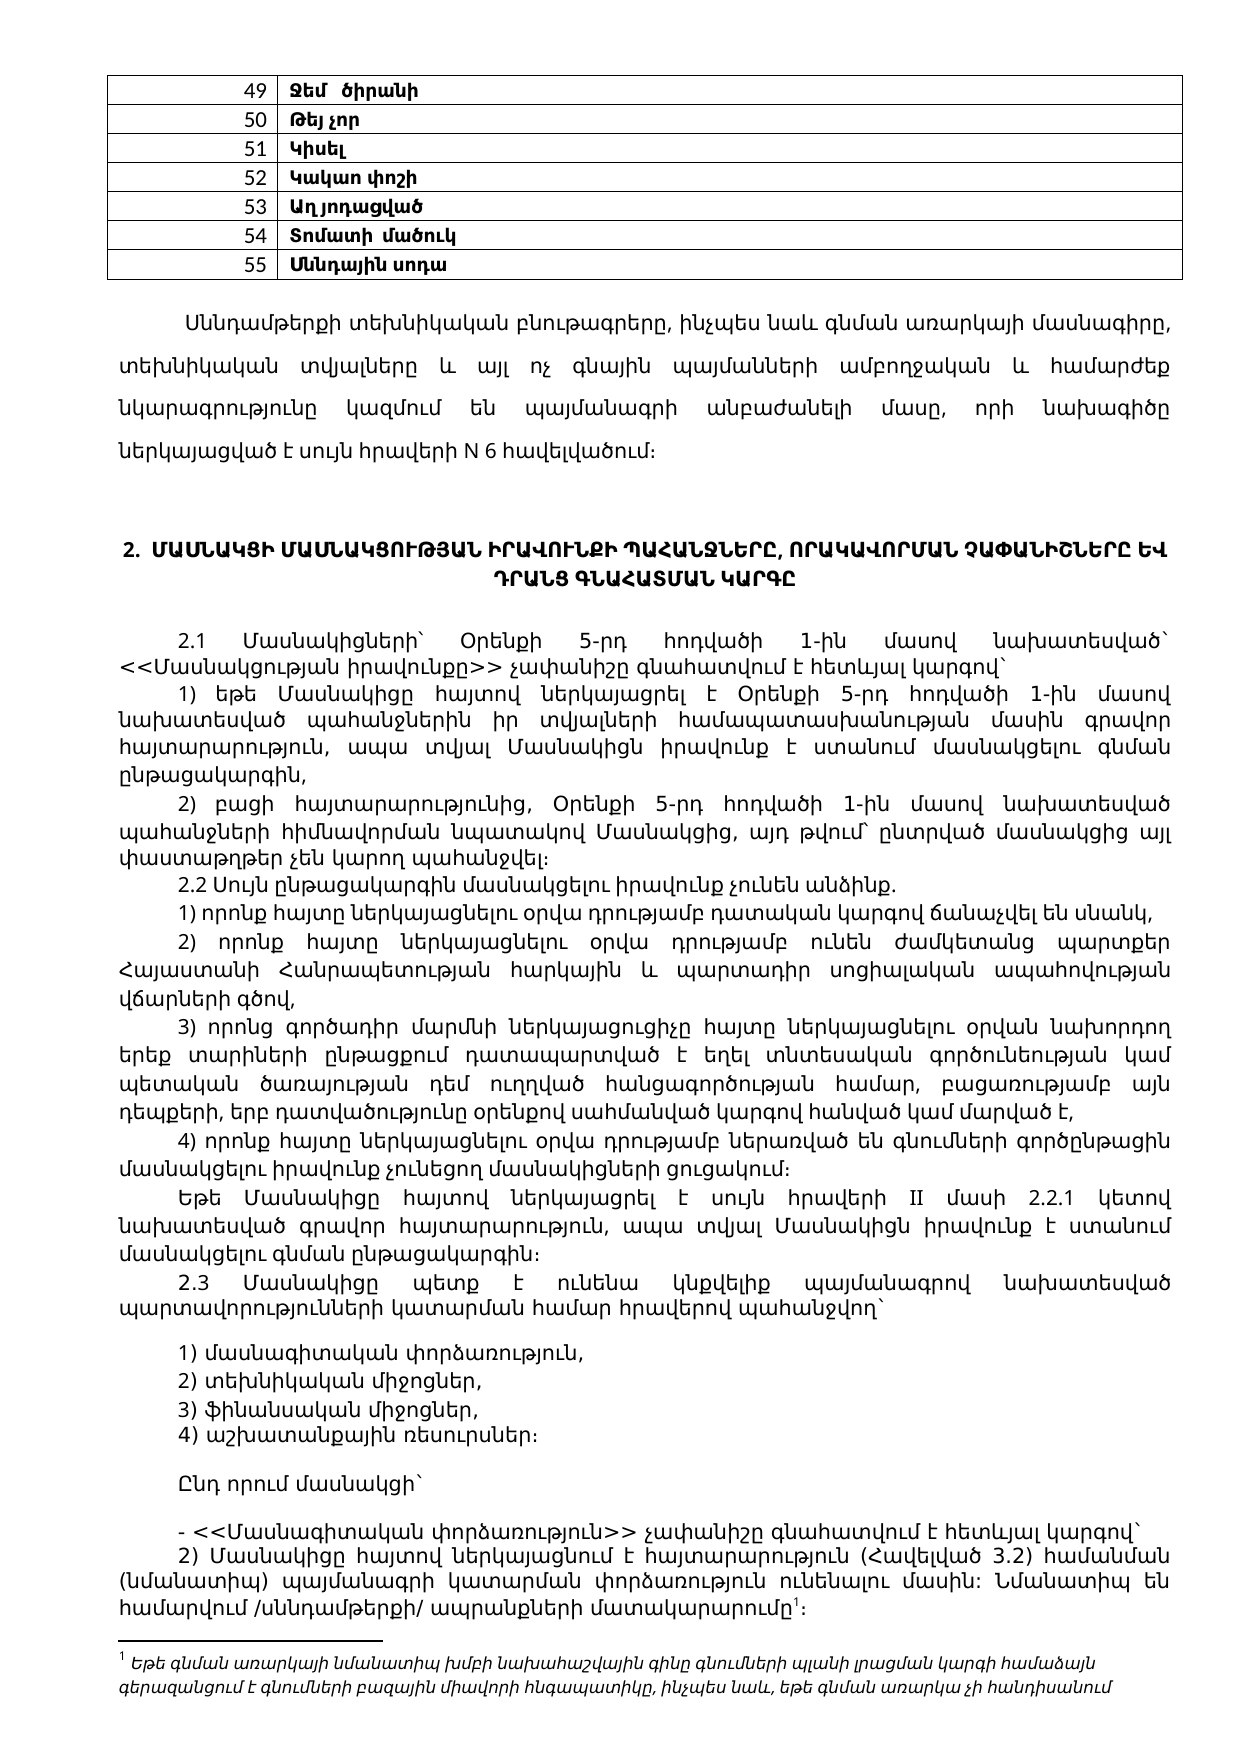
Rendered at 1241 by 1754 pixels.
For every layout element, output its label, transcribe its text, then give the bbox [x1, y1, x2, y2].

table_cell Թեյ չոր [278, 105, 1182, 133]
table_cell 54 [108, 221, 277, 249]
table_cell 53 [108, 192, 277, 220]
table_cell 51 [108, 134, 277, 162]
table_cell Տոմատի մածուկ [278, 221, 1182, 249]
text 1) որոնք հայտը ներկայացնելու օրվա դրությամբ դատական կարգով ճանաչվել են սնանկ, [118, 898, 1171, 927]
table_cell 49 [108, 76, 277, 104]
text 2) որոնք հայտը ներկայացնելու օրվա դրությամբ ունեն ժամկետանց պարտքեր Հայաստանի Հանրապետության հարկային և պարտադիր սոցիալական ապահովության վճարների գծով, [118, 927, 1171, 1012]
text Եթե Մասնակիցը հայտով ներկայացրել է սույն հրավերի II մասի 2.2.1 կետով նախատեսված գրավոր հայտարարություն, ապա տվյալ Մասնակիցն իրավունք է ստանում մասնակցելու գնման ընթացակարգին։ [118, 1183, 1171, 1268]
text 4) աշխատանքային ռեսուրսներ։ [118, 1423, 1171, 1447]
table_cell 55 [108, 250, 277, 278]
table_cell Աղ յոդացված [278, 192, 1182, 220]
text 1) մասնագիտական փորձառություն, [118, 1338, 1171, 1366]
text 4) որոնք հայտը ներկայացնելու օրվա դրությամբ ներառված են գնումների գործընթացին մասնակցելու իրավունք չունեցող մասնակիցների ցուցակում։ [118, 1126, 1171, 1183]
table_cell 52 [108, 163, 277, 191]
text 3) որոնց գործադիր մարմնի ներկայացուցիչը հայտը ներկայացնելու օրվան նախորդող երեք տարիների ընթացքում դատապարտված է եղել տնտեսական գործունեության կամ պետական ծառայության դեմ ուղղված հանցագործության համար, բացառությամբ այն դեպքերի, երբ դատվածությունը օրենքով սահմանված կարգով հանված կամ մարված է, [118, 1012, 1171, 1126]
text 1) եթե Մասնակիցը հայտով ներկայացրել է Օրենքի 5-րդ հոդվածի 1-ին մասով նախատեսված պահանջներին իր տվյալների համապատասխանության մասին գրավոր հայտարարություն, ապա տվյալ Մասնակիցն իրավունք է ստանում մասնակցելու գնման ընթացակարգին, [118, 679, 1171, 789]
text 2) տեխնիկական միջոցներ, [118, 1366, 1171, 1395]
text Սննդամթերքի տեխնիկական բնութագրերը, ինչպես նաև գնման առարկայի մասնագիրը, տեխնիկական տվյալները և այլ ոչ գնային պայմանների ամբողջական և համարժեք նկարագրությունը կազմում են պայմանագրի անբաժանելի մասը, որի նախագիծը ներկայացված է սույն հրավերի N 6 հավելվածում։ [118, 308, 1171, 464]
text 2.2 Սույն ընթացակարգին մասնակցելու իրավունք չունեն անձինք. [118, 870, 1171, 898]
table_cell Կակաո փոշի [278, 163, 1182, 191]
table_cell 50 [108, 105, 277, 133]
text 2.1 Մասնակիցների՝ Օրենքի 5-րդ հոդվածի 1-ին մասով նախատեսված` <<Մասնակցության իրավունքը>> չափանիշը գնահատվում է հետևյալ կարգով` [118, 626, 1171, 679]
text 2.3 Մասնակիցը պետք է ունենա կնքվելիք պայմանագրով նախատեսված պարտավորությունների կատարման համար հրավերով պահանջվող` [118, 1268, 1171, 1321]
table_cell Սննդային սոդա [278, 250, 1182, 278]
table_cell Կիսել [278, 134, 1182, 162]
text 2) Մասնակիցը հայտով ներկայացնում է հայտարարություն (Հավելված 3.2) համանման (նմանատիպ) պայմանագրի կատարման փորձառություն ունենալու մասին: Նմանատիպ են համարվում /սննդամթերքի/ ապրանքների մատակարարումը։ [118, 1544, 1171, 1621]
text 2) բացի հայտարարությունից, Օրենքի 5-րդ հոդվածի 1-ին մասով նախատեսված պահանջների հիմնավորման նպատակով Մասնակցից, այդ թվում՝ ընտրված մասնակցից այլ փաստաթղթեր չեն կարող պահանջվել։ [118, 789, 1171, 870]
text - <<Մասնագիտական փորձառություն>> չափանիշը գնահատվում է հետևյալ կարգով` [118, 1520, 1171, 1544]
text 2. ՄԱՍՆԱԿՑԻ ՄԱՍՆԱԿՑՈՒԹՅԱՆ ԻՐԱՎՈՒՆՔԻ ՊԱՀԱՆՋՆԵՐԸ, ՈՐԱԿԱՎՈՐՄԱՆ ՉԱՓԱՆԻՇՆԵՐԸ ԵՎ ԴՐԱՆՑ ԳՆԱՀԱՏՄԱՆ ԿԱՐԳԸ [118, 536, 1171, 592]
text 3) ֆինանսական միջոցներ, [118, 1395, 1171, 1423]
table_cell Ջեմ ծիրանի [278, 76, 1182, 104]
text Ընդ որում մասնակցի` [118, 1472, 1171, 1496]
